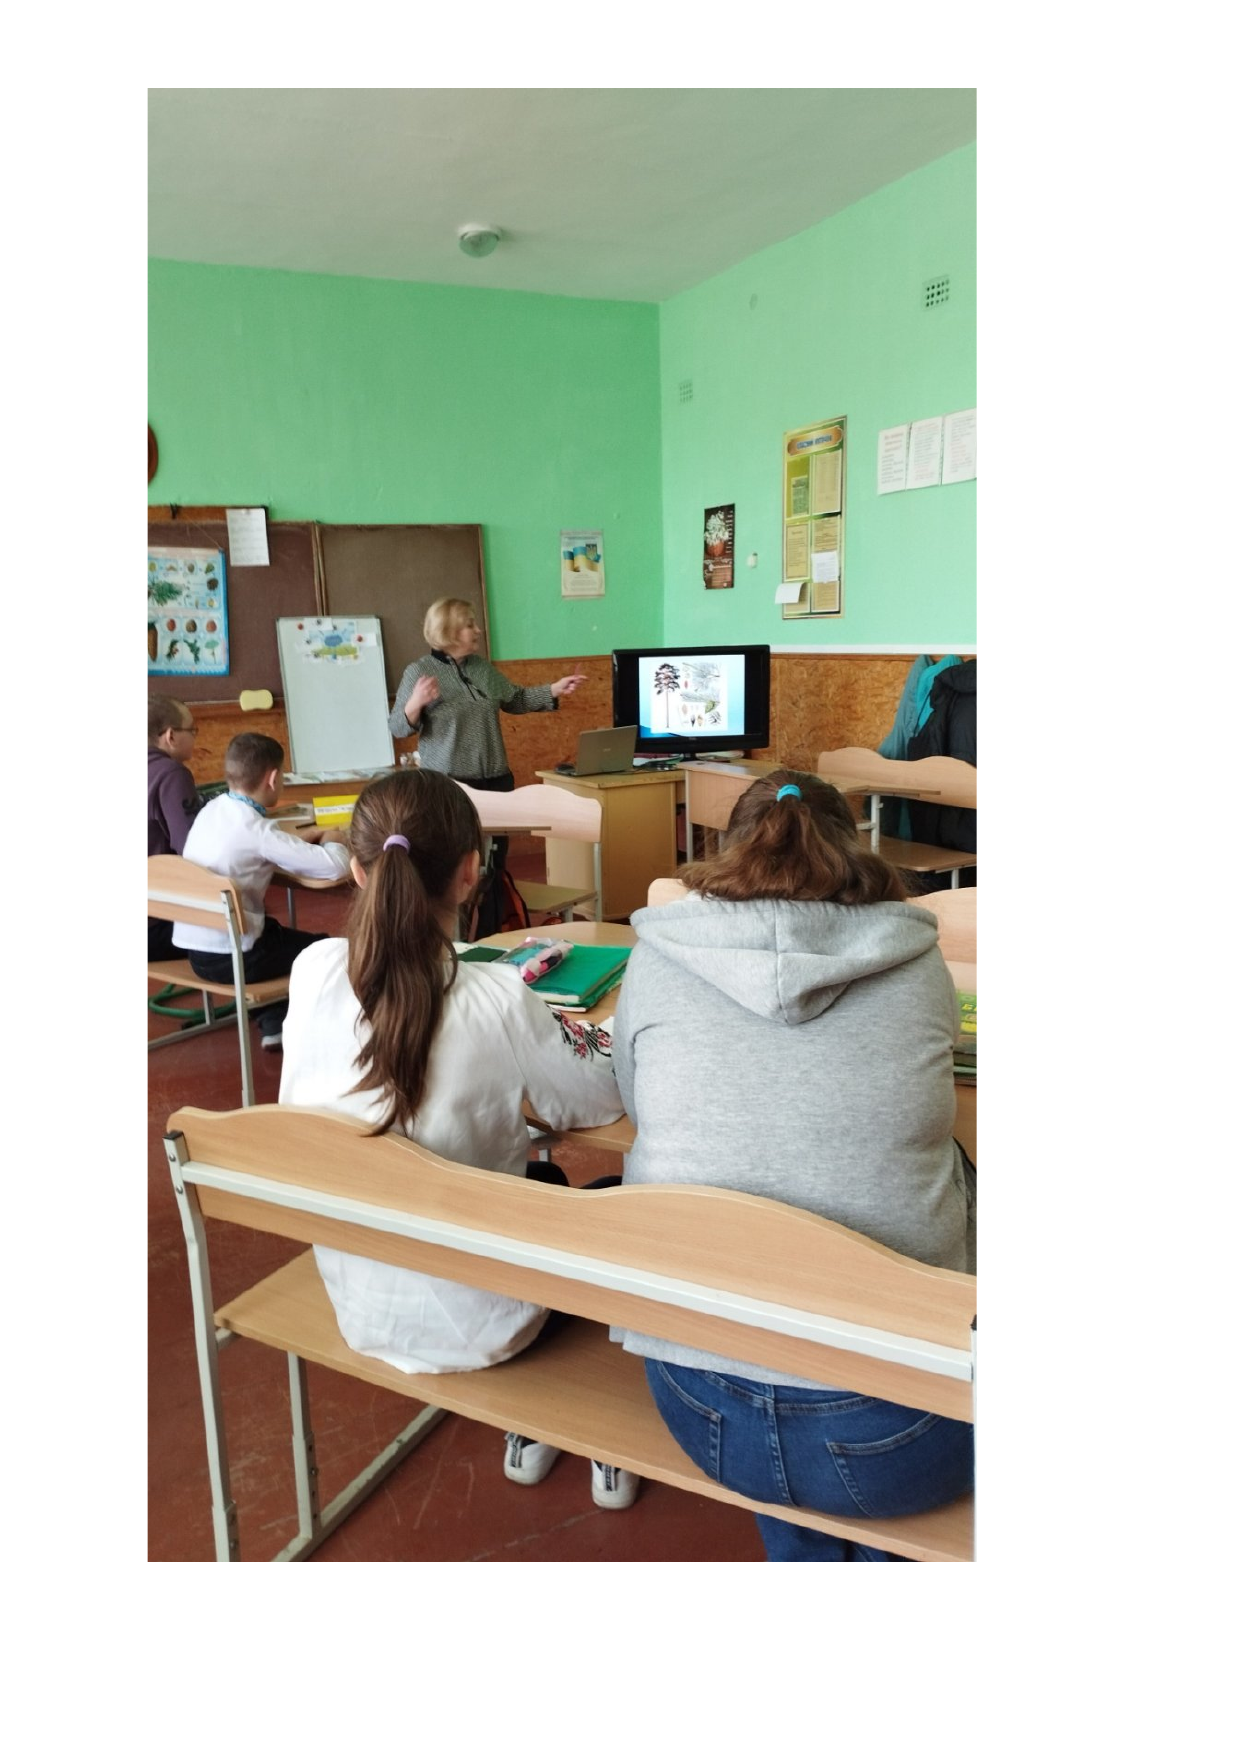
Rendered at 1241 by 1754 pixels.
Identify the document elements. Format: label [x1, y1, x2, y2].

picture [147, 88, 977, 1562]
